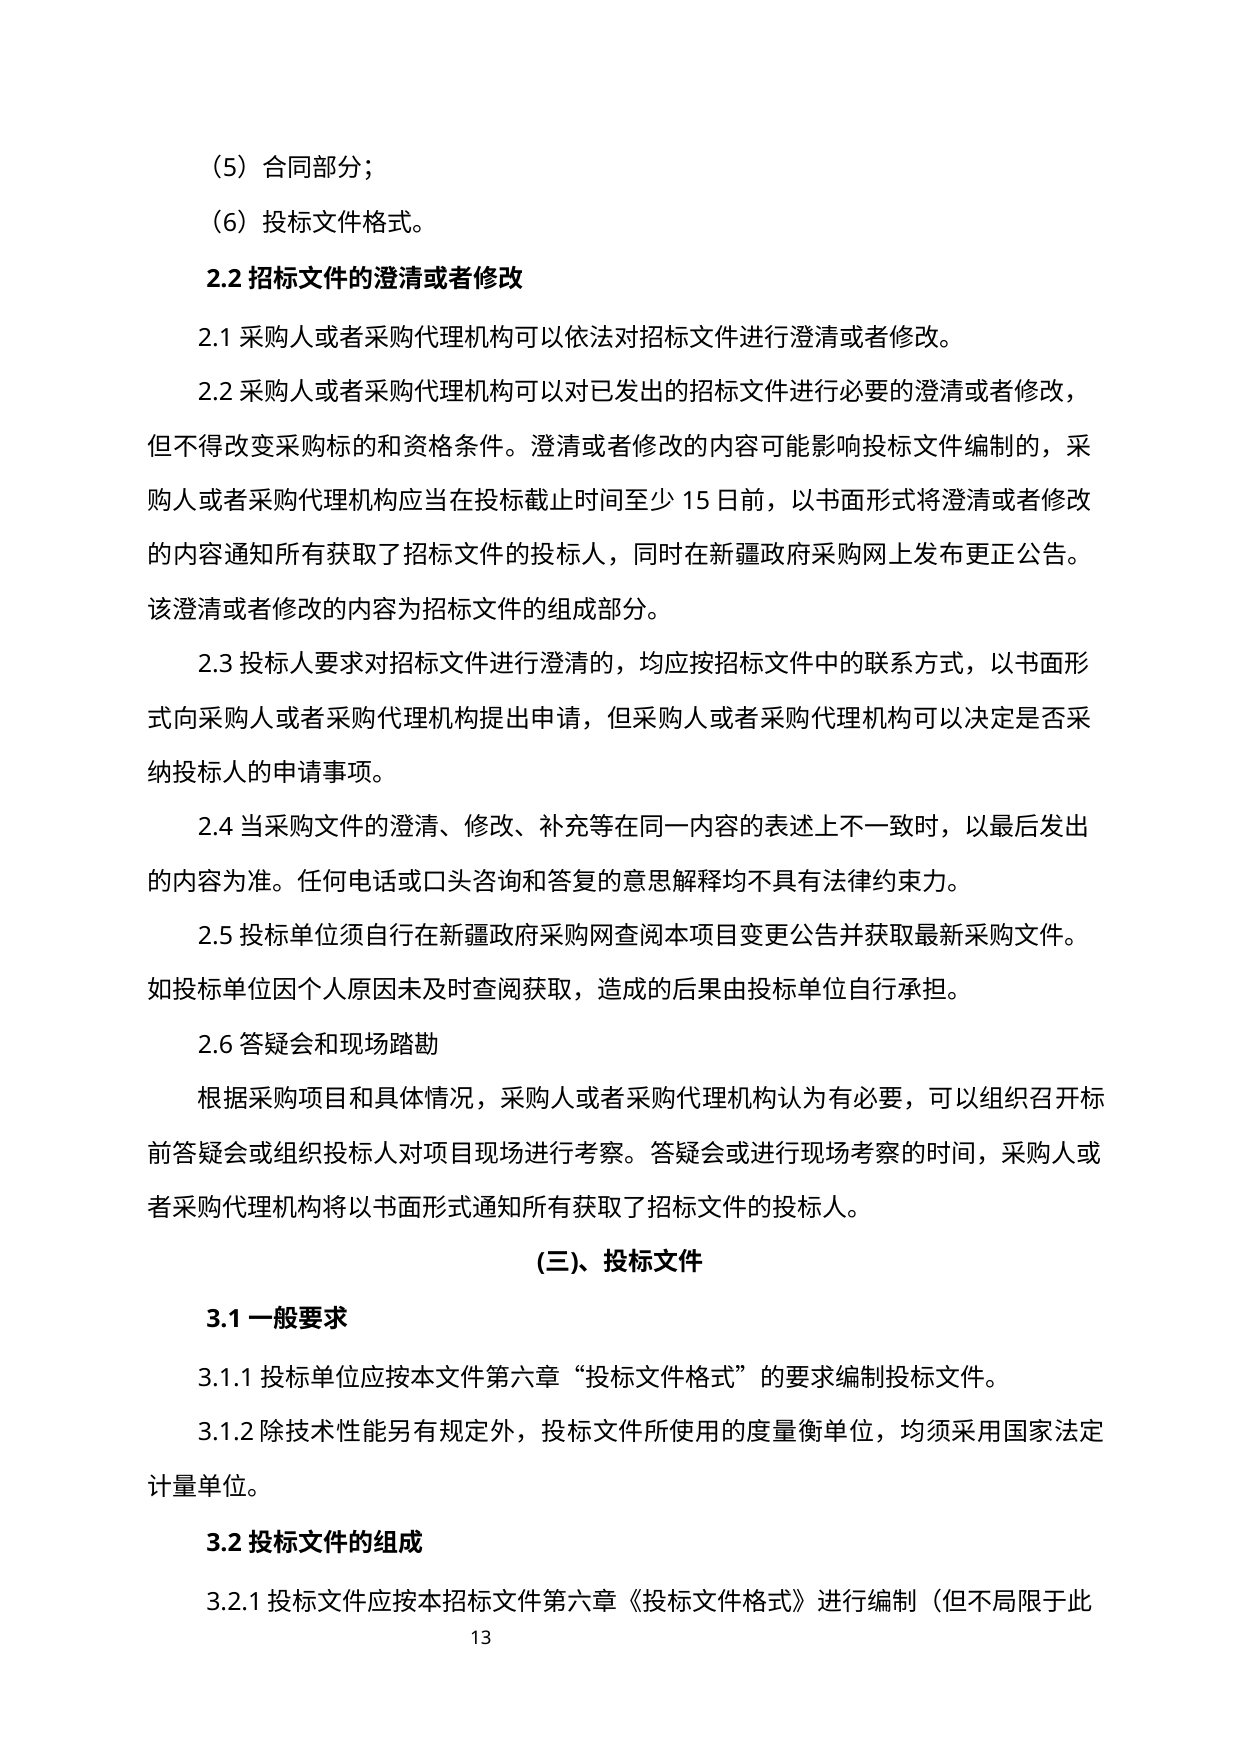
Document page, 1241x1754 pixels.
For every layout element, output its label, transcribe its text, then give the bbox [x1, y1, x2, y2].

list 2.5 投标单位须自行在新疆政府采购网查阅本项目变更公告并获取最新采购文件。如投标单位因个人原因未及时查阅获取，造成的后果由投标单位自行承担。 [148, 916, 1093, 1006]
list 2.3 投标人要求对招标文件进行澄清的，均应按招标文件中的联系方式，以书面形式向采购人或者采购代理机构提出申请，但采购人或者采购代理机构可以决定是否采纳投标人的申请事项。 [148, 644, 1093, 789]
text 3.1.1 投标单位应按本文件第六章“投标文件格式”的要求编制投标文件。 [148, 1357, 1105, 1393]
list 2.6 答疑会和现场踏勘 [148, 1024, 1093, 1061]
subtitle 3.2 投标文件的组成 [148, 1522, 1093, 1559]
list 2.1 采购人或者采购代理机构可以依法对招标文件进行澄清或者修改。 [148, 317, 1093, 354]
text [148, 1581, 1093, 1618]
subtitle 2.2 招标文件的澄清或者修改 [148, 258, 1093, 295]
text （6）投标文件格式。 [148, 202, 1093, 238]
text （5）合同部分； [148, 148, 1093, 184]
text 根据采购项目和具体情况，采购人或者采购代理机构认为有必要，可以组织召开标前答疑会或组织投标人对项目现场进行考察。答疑会或进行现场考察的时间，采购人或者采购代理机构将以书面形式通知所有获取了招标文件的投标人。 [148, 1079, 1105, 1224]
subtitle 3.1 一般要求 [148, 1298, 1093, 1334]
subtitle (三)、投标文件 [148, 1242, 1093, 1278]
list 2.4 当采购文件的澄清、修改、补充等在同一内容的表述上不一致时，以最后发出的内容为准。任何电话或口头咨询和答复的意思解释均不具有法律约束力。 [148, 807, 1093, 897]
text 3.1.2除技术性能另有规定外，投标文件所使用的度量衡单位，均须采用国家法定计量单位。 [148, 1412, 1105, 1502]
list 2.2 采购人或者采购代理机构可以对已发出的招标文件进行必要的澄清或者修改，但不得改变采购标的和资格条件。澄清或者修改的内容可能影响投标文件编制的，采购人或者采购代理机构应当在投标截止时间至少15日前，以书面形式将澄清或者修改的内容通知所有获取了招标文件的投标人，同时在新疆政府采购网上发布更正公告。该澄清或者修改的内容为招标文件的组成部分。 [148, 372, 1093, 626]
